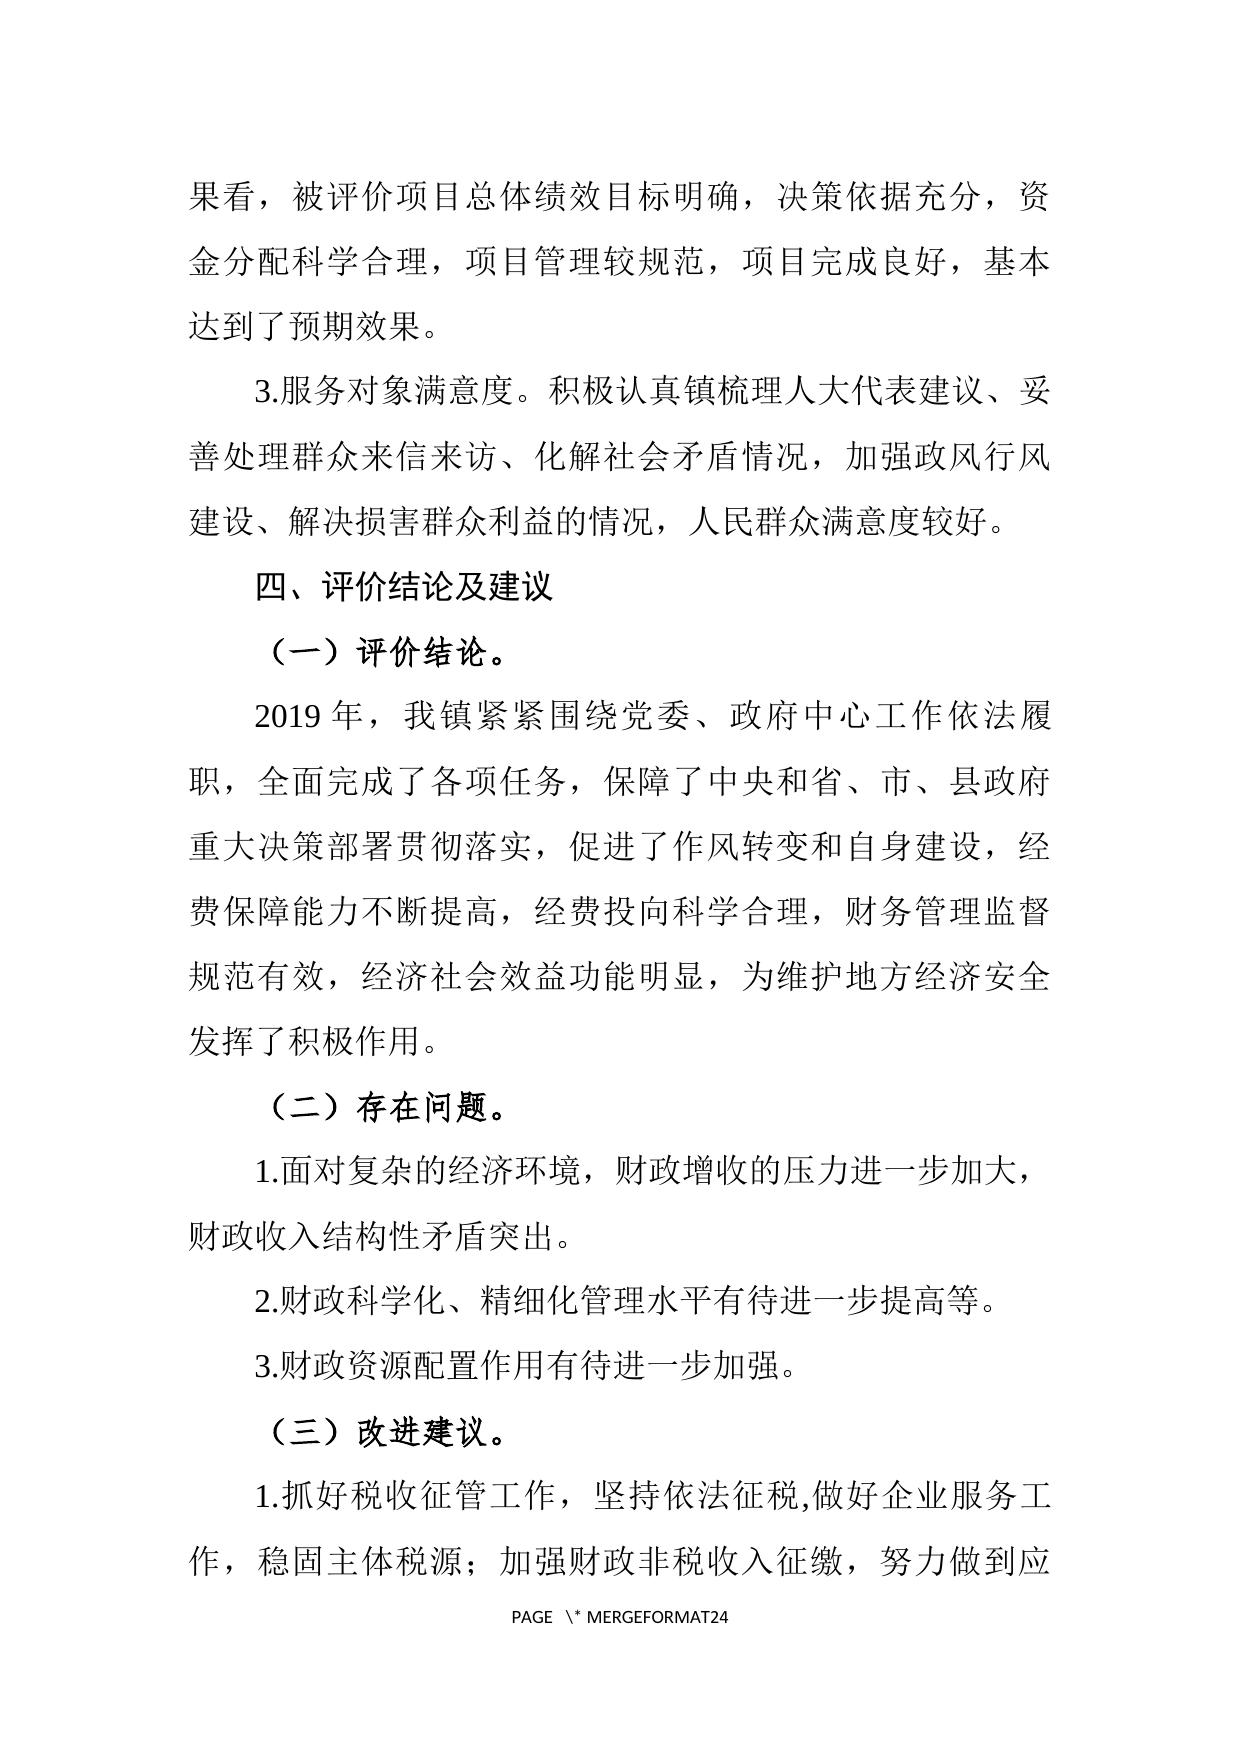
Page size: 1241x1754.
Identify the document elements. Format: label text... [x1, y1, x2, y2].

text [187, 162, 1053, 357]
text 四、评价结论及建议 [187, 552, 1053, 617]
text 3.财政资源配置作用有待进一步加强。 [187, 1332, 1053, 1397]
text （三）改进建议。 [187, 1397, 1053, 1462]
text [187, 1462, 1053, 1592]
text 2019年，我镇紧紧围绕党委、政府中心工作依法履职，全面完成了各项任务，保障了中央和省、市、县政府重大决策部署贯彻落实，促进了作风转变和自身建设，经费保障能力不断提高，经费投向科学合理，财务管理监督规范有效，经济社会效益功能明显，为维护地方经济安全发挥了积极作用。 [187, 682, 1053, 1072]
text 2.财政科学化、精细化管理水平有待进一步提高等。 [187, 1267, 1053, 1332]
text 3.服务对象满意度。积极认真镇梳理人大代表建议、妥善处理群众来信来访、化解社会矛盾情况，加强政风行风建设、解决损害群众利益的情况，人民群众满意度较好。 [187, 357, 1053, 552]
text 1.面对复杂的经济环境，财政增收的压力进一步加大，财政收入结构性矛盾突出。 [187, 1137, 1053, 1267]
list （二）存在问题。 [187, 1072, 1053, 1137]
text （一）评价结论。 [187, 617, 1053, 682]
